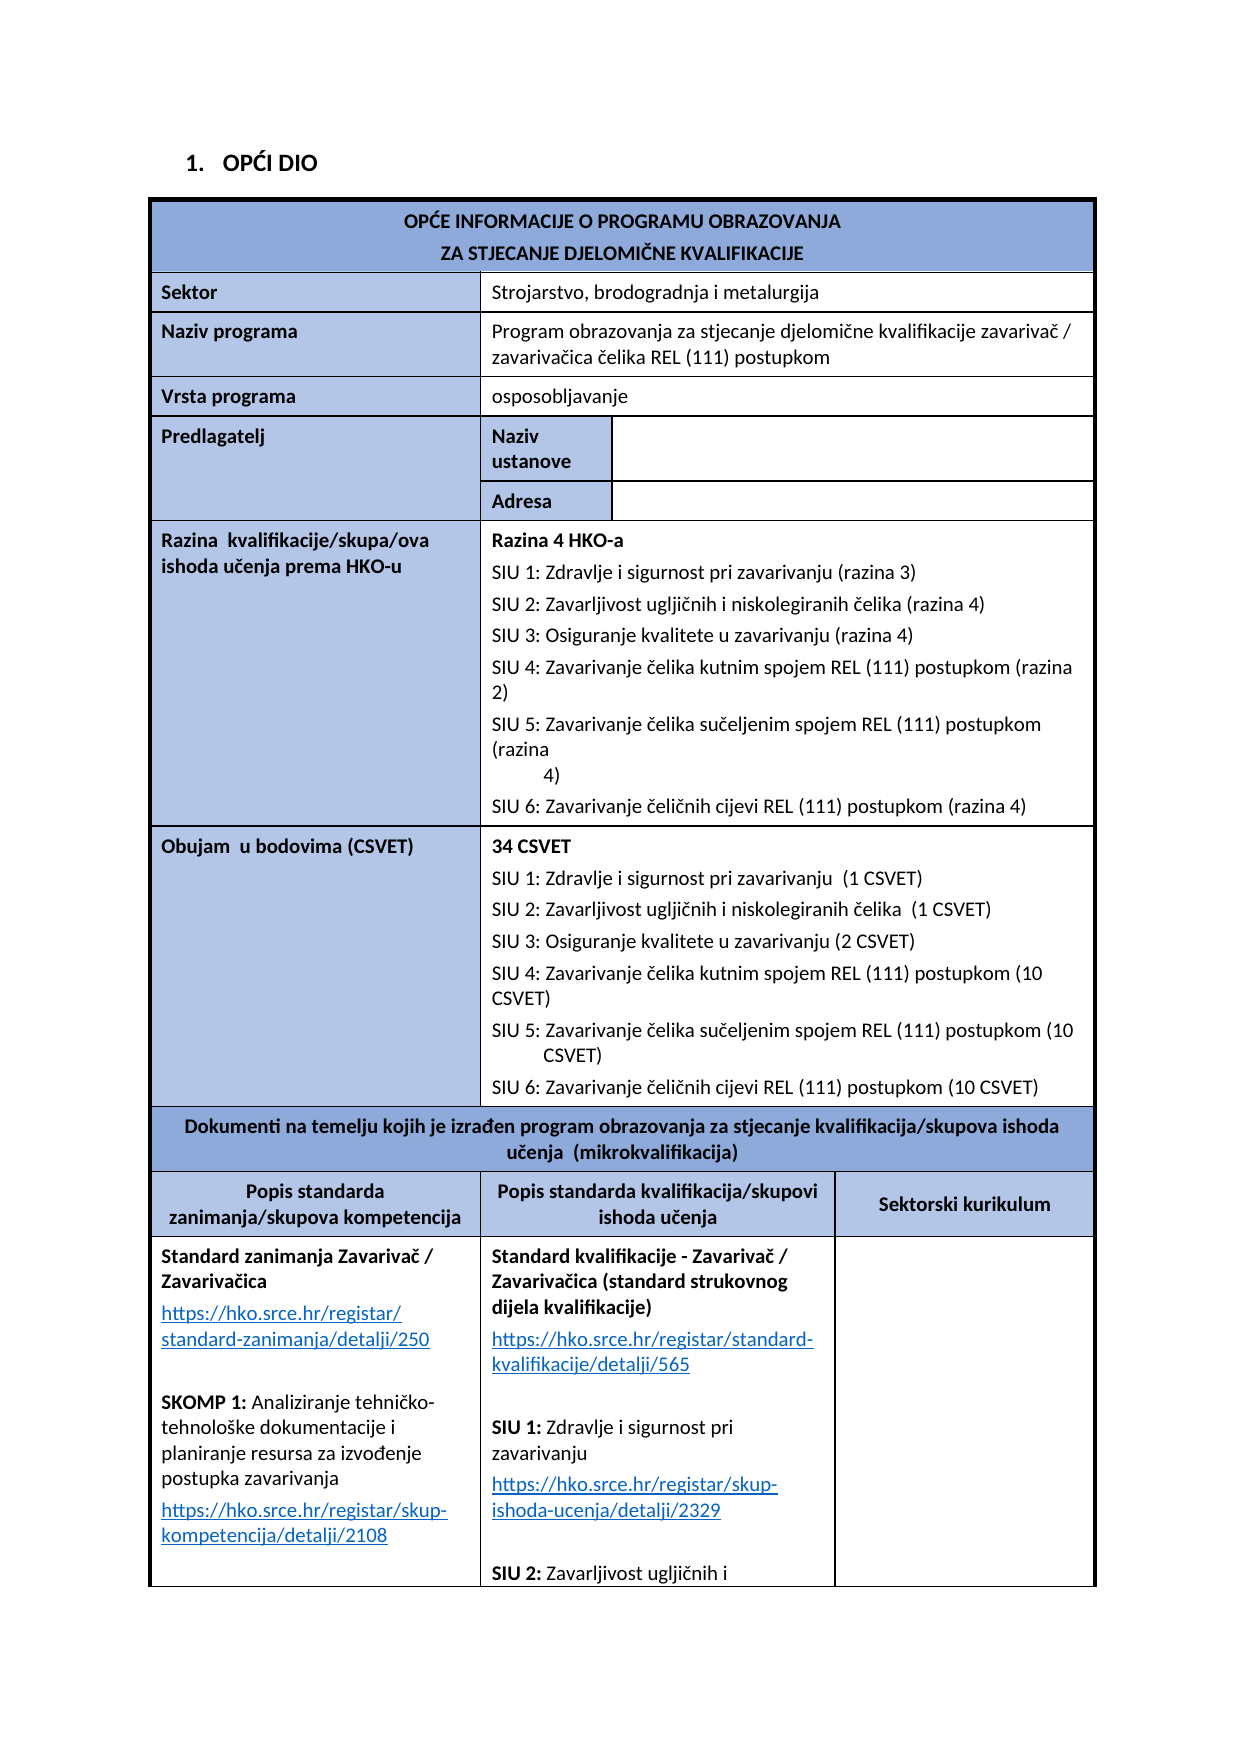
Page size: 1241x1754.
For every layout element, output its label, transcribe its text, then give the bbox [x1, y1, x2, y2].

list OPĆI DIO [185, 148, 1093, 178]
table_cell Naziv ustanove [481, 417, 611, 480]
table_cell osposobljavanje [481, 377, 1093, 415]
table_cell Naziv programa [152, 313, 480, 376]
table_cell Dokumenti na temelju kojih je izrađen program obrazovanja za stjecanje kvalifikacija/skupova ishoda učenja (mikrokvalifikacija) [152, 1107, 1093, 1171]
table_cell Popis standarda kvalifikacija/skupovi ishoda učenja [481, 1172, 834, 1236]
table_header OPĆE INFORMACIJE O PROGRAMU OBRAZOVANJA ZA STJECANJE DJELOMIČNE KVALIFIKACIJE [152, 202, 1093, 271]
table_cell Sektor [152, 273, 480, 311]
table_cell Popis standarda zanimanja/skupova kompetencija [152, 1172, 480, 1236]
table_cell Razina kvalifikacije/skupa/ova ishoda učenja prema HKO-u [152, 521, 480, 825]
table_cell Program obrazovanja za stjecanje djelomične kvalifikacije zavarivač / zavarivačica čelika REL (111) postupkom [481, 313, 1093, 376]
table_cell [152, 1237, 480, 1586]
table_cell Strojarstvo, brodogradnja i metalurgija [481, 273, 1093, 311]
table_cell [481, 1237, 834, 1586]
table_cell Adresa [481, 482, 611, 520]
table_cell [613, 417, 1093, 480]
table_cell 34 CSVET SIU 1: Zdravlje i sigurnost pri zavarivanju (1 CSVET) SIU 2: Zavarljivost ugljičnih i niskolegiranih čelika (1 CSVET) SIU 3: Osiguranje kvalitete u zavarivanju (2 CSVET) SIU 4: Zavarivanje čelika kutnim spojem REL (111) postupkom (10 CSVET) SIU 5: Zavarivanje čelika sučeljenim spojem REL (111) postupkom (10 CSVET) SIU 6: Zavarivanje čeličnih cijevi REL (111) postupkom (10 CSVET) [481, 827, 1093, 1106]
table_cell Razina 4 HKO-a SIU 1: Zdravlje i sigurnost pri zavarivanju (razina 3) SIU 2: Zavarljivost ugljičnih i niskolegiranih čelika (razina 4) SIU 3: Osiguranje kvalitete u zavarivanju (razina 4) SIU 4: Zavarivanje čelika kutnim spojem REL (111) postupkom (razina 2) SIU 5: Zavarivanje čelika sučeljenim spojem REL (111) postupkom (razina 4) SIU 6: Zavarivanje čeličnih cijevi REL (111) postupkom (razina 4) [481, 521, 1093, 825]
table_cell Obujam u bodovima (CSVET) [152, 827, 480, 1106]
table_cell [613, 482, 1093, 520]
table_cell Vrsta programa [152, 377, 480, 415]
table_cell Sektorski kurikulum [836, 1172, 1093, 1236]
table_cell Predlagatelj [152, 417, 480, 520]
table_cell [836, 1237, 1093, 1586]
